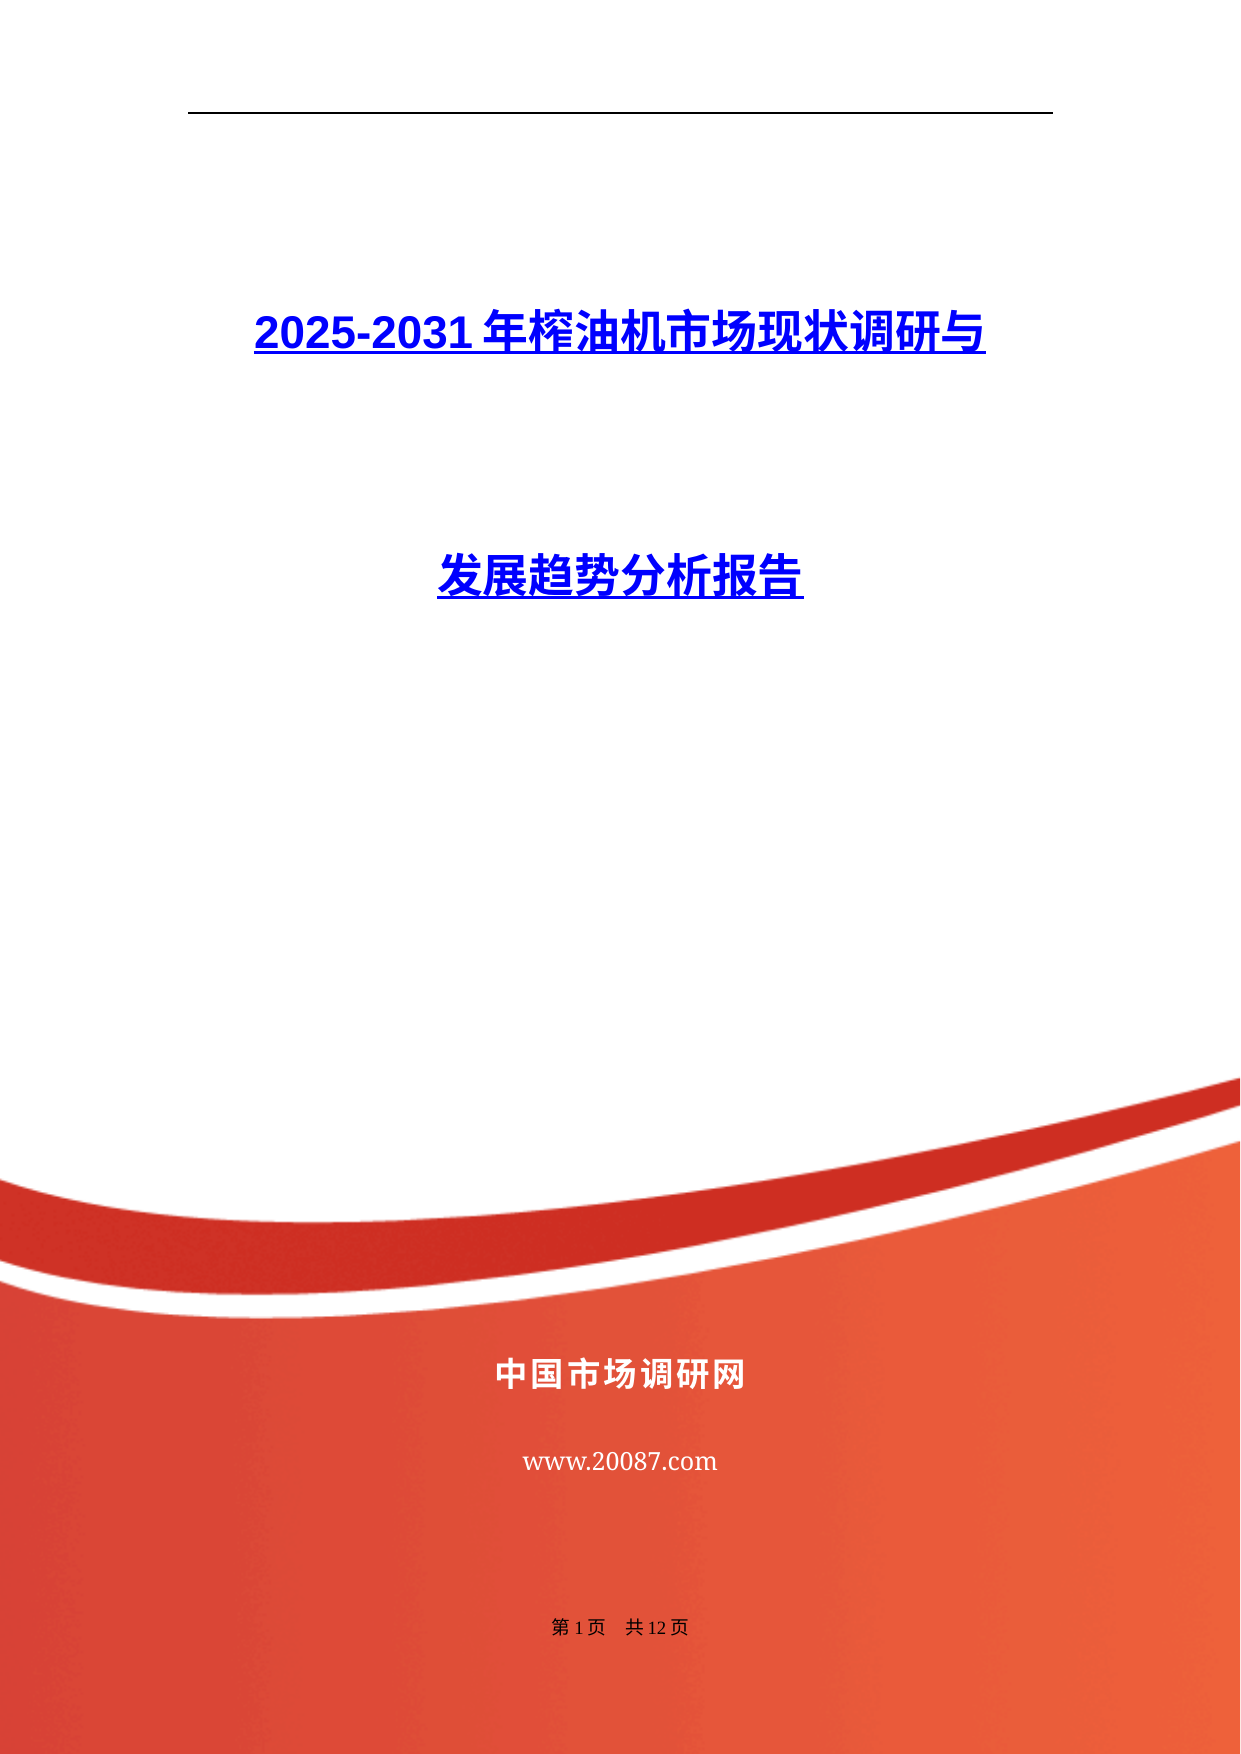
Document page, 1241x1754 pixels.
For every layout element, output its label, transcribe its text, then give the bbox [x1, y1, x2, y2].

picture [0, 1006, 1241, 1754]
subtitle 中国市场调研网 [187, 1339, 1053, 1404]
text www.20087.com [187, 1428, 1053, 1493]
table_header 2025-2031年榨油机市场现状调研与发展趋势分析报告 [188, 207, 1053, 773]
